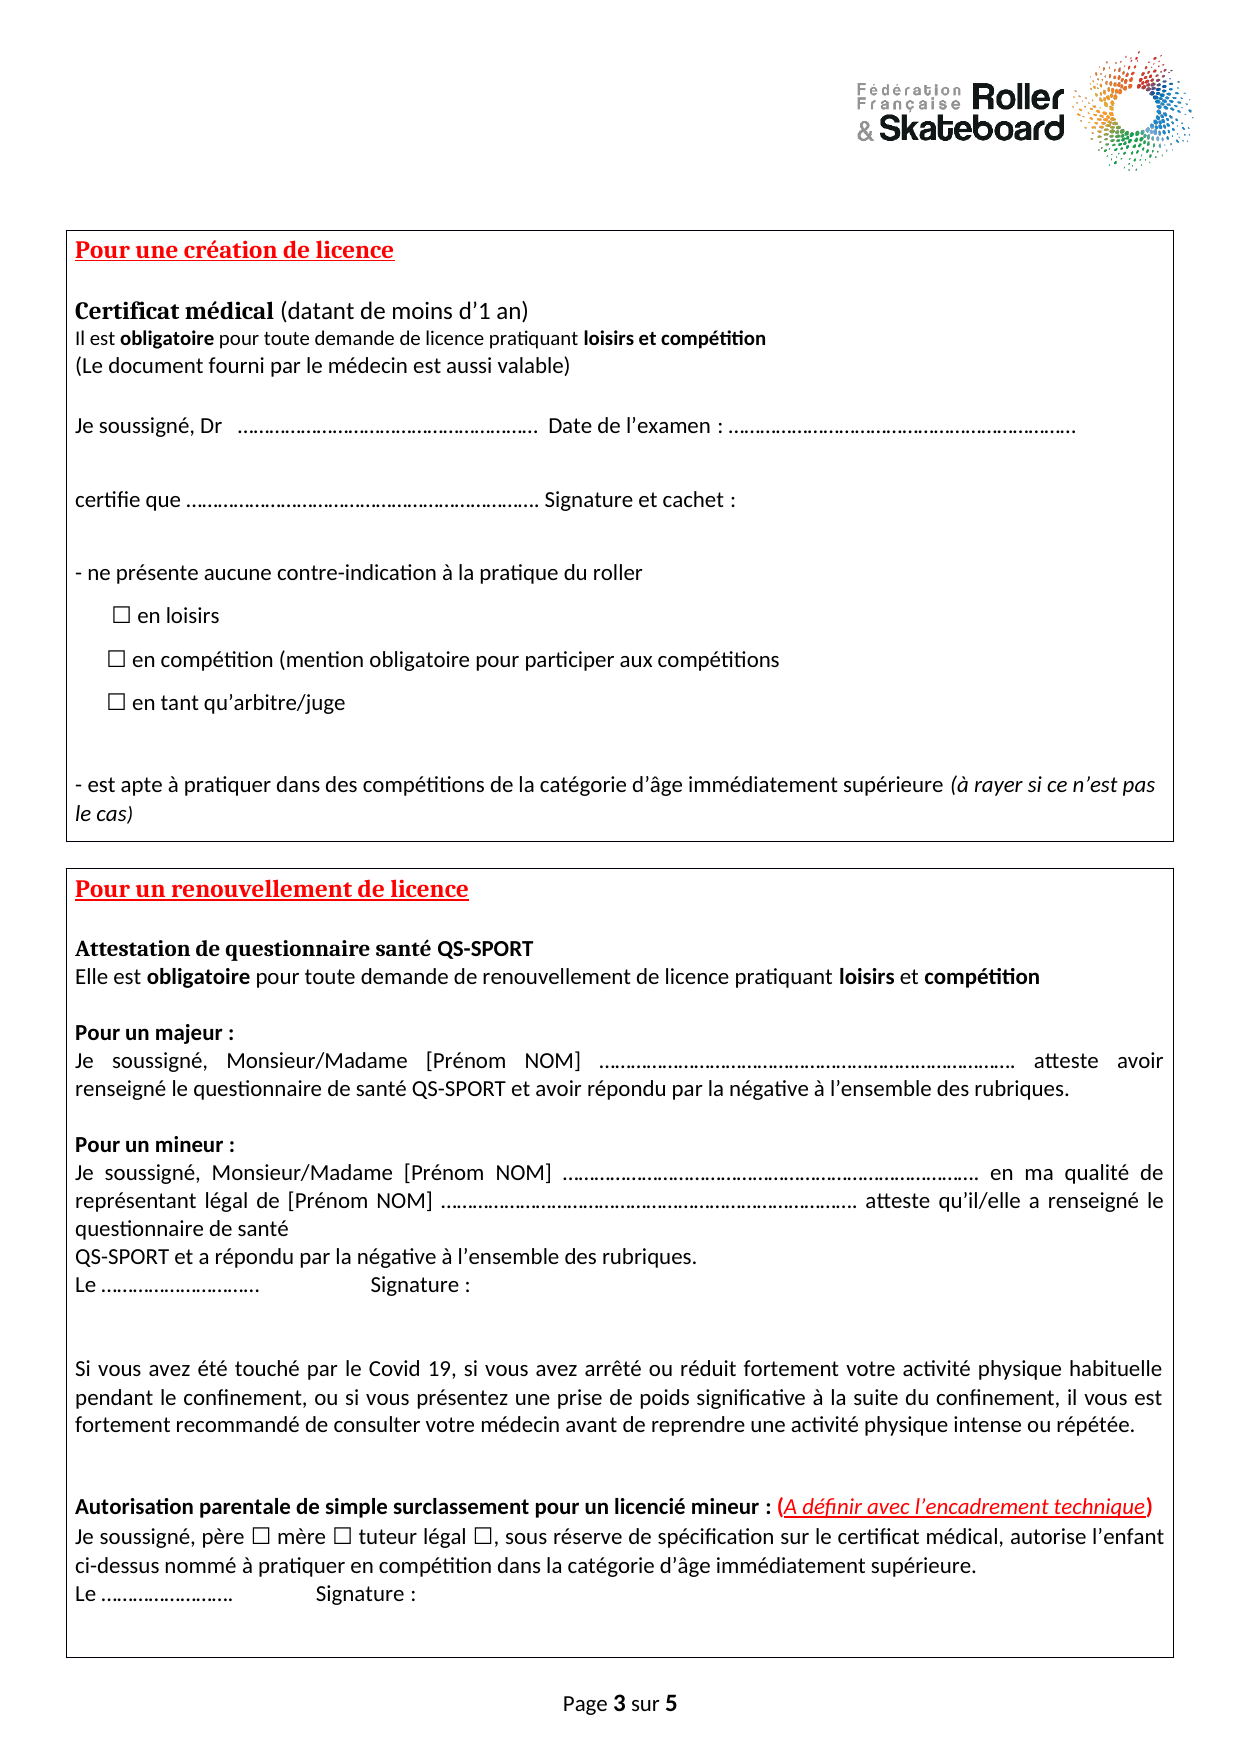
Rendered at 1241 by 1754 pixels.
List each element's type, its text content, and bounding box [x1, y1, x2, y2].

text Certificat médical (datant de moins d’1 an) [75, 295, 1165, 325]
text Pour un renouvellement de licence [67, 869, 1173, 904]
picture [857, 51, 1194, 171]
list Le ……………………. Signature : [75, 1579, 1165, 1607]
text Il est obligatoire pour toute demande de licence pratiquant loisirs et compétition [75, 325, 1165, 351]
list Autorisation parentale de simple surclassement pour un licencié mineur : (A définir avec l’encadrement technique) [75, 1492, 1165, 1520]
text - ne présente aucune contre-indication à la pratique du roller [67, 553, 1173, 586]
text ☐ en loisirs [67, 594, 1173, 630]
text Si vous avez été touché par le Covid 19, si vous avez arrêté ou réduit fortement votre activité physique habituelle pendant le confinement, ou si vous présentez une prise de poids significative à la suite du confinement, il vous est fortement recommandé de consulter votre médecin avant de reprendre une activité physique intense ou répétée. [75, 1354, 1165, 1439]
list Je soussigné, père ☐ mère ☐ tuteur légal ☐, sous réserve de spécification sur le certificat médical, autorise l’enfant ci-dessus nommé à pratiquer en compétition dans la catégorie d’âge immédiatement supérieure. [75, 1520, 1165, 1579]
text Pour un majeur : [75, 1018, 1165, 1046]
text Je soussigné, Monsieur/Madame [Prénom NOM] ……………………………………………………………………. en ma qualité de représentant légal de [Prénom NOM] ……………………………………………………………………. atteste qu’il/elle a renseigné le questionnaire de santé [75, 1158, 1165, 1242]
text - est apte à pratiquer dans des compétitions de la catégorie d’âge immédiatement supérieure (à rayer si ce n’est pas le cas) [67, 765, 1173, 841]
text (Le document fourni par le médecin est aussi valable) [75, 351, 1165, 379]
text QS-SPORT et a répondu par la négative à l’ensemble des rubriques. [75, 1242, 1165, 1271]
text Pour une création de licence [67, 231, 1173, 264]
text ☐ en tant qu’arbitre/juge [67, 681, 1173, 718]
text Je soussigné, Dr ………………………………………………… Date de l’examen : ………………………………………………………… [67, 406, 1173, 440]
text Le ………………………… Signature : [75, 1271, 1165, 1298]
text certifie que …………………………………………………………. Signature et cachet : [67, 480, 1173, 513]
text Elle est obligatoire pour toute demande de renouvellement de licence pratiquant loisirs et compétition [75, 962, 1165, 990]
text Je soussigné, Monsieur/Madame [Prénom NOM] ……………………………………………………………………. atteste avoir renseigné le questionnaire de santé QS-SPORT et avoir répondu par la négative à l’ensemble des rubriques. [75, 1046, 1165, 1102]
text ☐ en compétition (mention obligatoire pour participer aux compétitions [67, 637, 1173, 674]
text Attestation de questionnaire santé QS-SPORT [75, 934, 1165, 962]
text Pour un mineur : [75, 1130, 1165, 1158]
